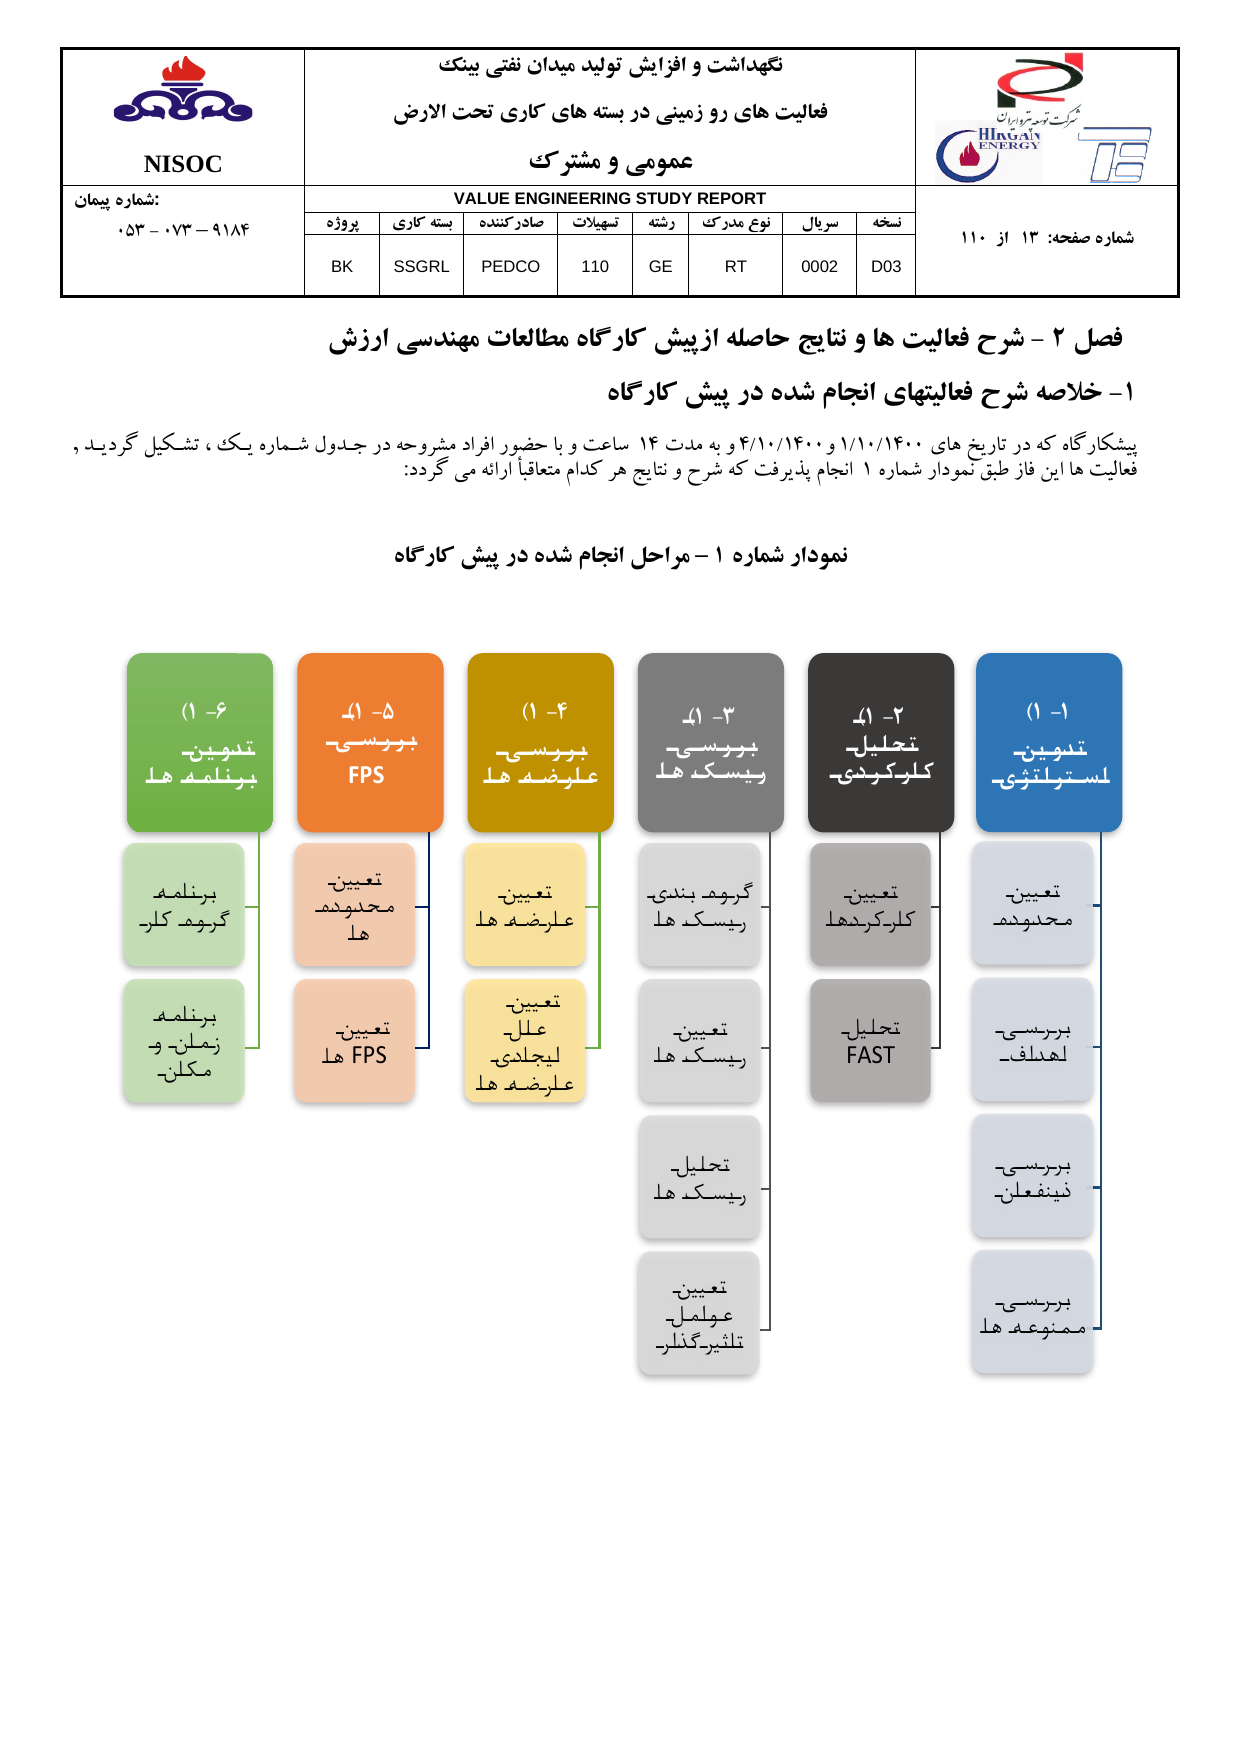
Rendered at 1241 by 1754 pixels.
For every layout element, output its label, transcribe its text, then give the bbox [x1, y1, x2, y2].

text نمودار شماره 1 – مراحل انجام شده در پیش کارگاه [118, 539, 1122, 571]
text پیشکارگاه که در تاریخ های 1/10/1400 و4/10/1400 و به مدت 14 ساعت و با حضور افراد مشروحه در جدول شماره یک ، تشکیل گردید , فعالیت ها این فاز طبق نمودار شماره 1 انجام پذیرفت که شرح و نتایج هر کدام متعاقبأ ارائه می گردد: [71, 435, 1137, 485]
subtitle 1- خلاصه شرح فعاليتهاي انجام شده در پیش کارگاه [71, 381, 1137, 410]
picture [113, 56, 253, 124]
picture [934, 52, 1084, 185]
subtitle فصل 2 - شرح فعالیت ها و نتایج حاصله ازپیش کارگاه مطالعات مهندسی ارزش [118, 327, 1122, 356]
